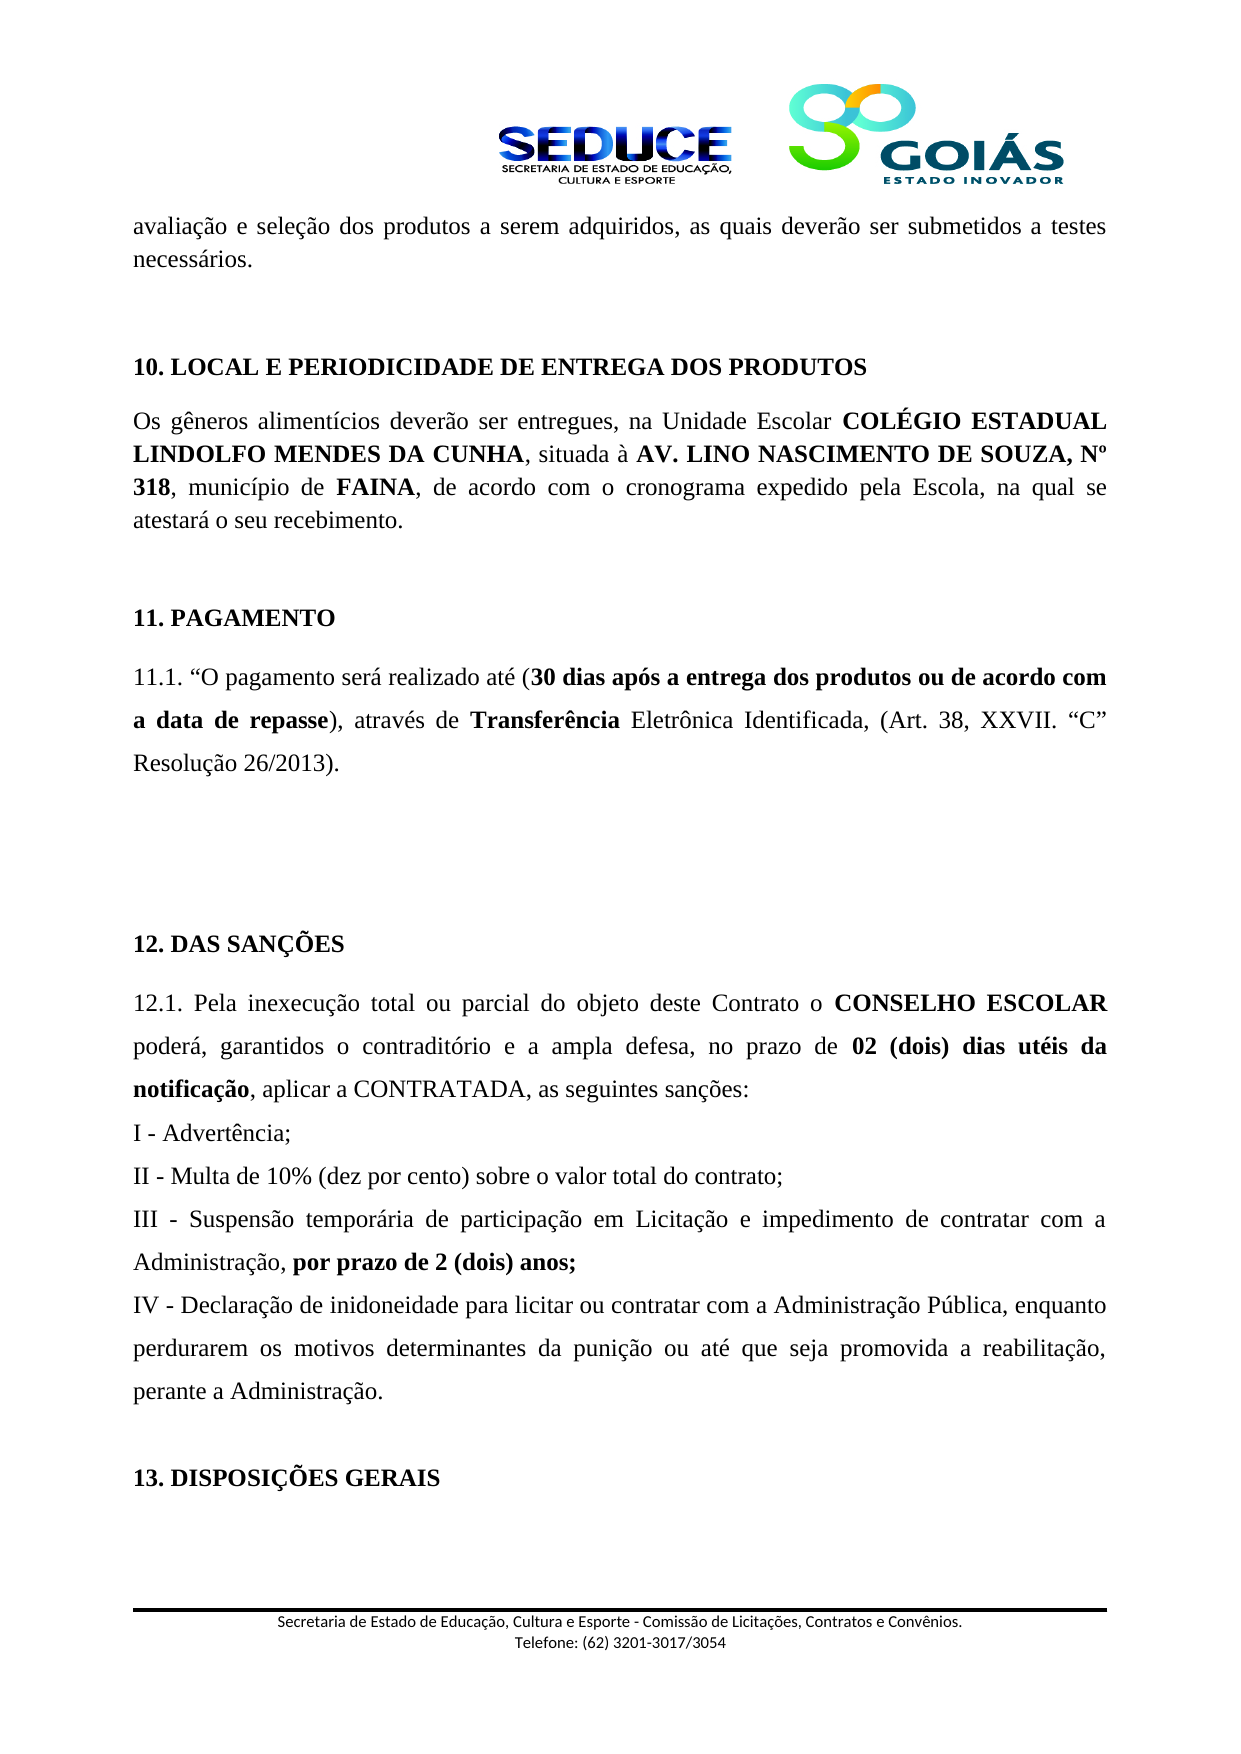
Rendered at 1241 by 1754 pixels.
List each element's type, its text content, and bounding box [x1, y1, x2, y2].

text II - Multa de 10% (dez por cento) sobre o valor total do contrato; [133, 1161, 1107, 1189]
picture [477, 73, 1108, 212]
text Os gêneros alimentícios deverão ser entregues, na Unidade Escolar COLÉGIO ESTADUAL LINDOLFO MENDES DA CUNHA, situada à AV. LINO NASCIMENTO DE SOUZA, Nº 318, município de FAINA, de acordo com o cronograma expedido pela Escola, na qual se atestará o seu recebimento. [133, 406, 1107, 534]
text IV - Declaração de inidoneidade para licitar ou contratar com a Administração Pública, enquanto perdurarem os motivos determinantes da punição ou até que seja promovida a reabilitação, perante a Administração. [133, 1290, 1107, 1405]
text 12. DAS SANÇÕES [133, 929, 1107, 958]
text 10. LOCAL E PERIODICIDADE DE ENTREGA DOS PRODUTOS [133, 352, 1103, 381]
text 13. DISPOSIÇÕES GERAIS [133, 1463, 1107, 1491]
text 12.1. Pela inexecução total ou parcial do objeto deste Contrato o CONSELHO ESCOLAR poderá, garantidos o contraditório e a ampla defesa, no prazo de 02 (dois) dias utéis da notificação, aplicar a CONTRATADA, as seguintes sanções: [133, 988, 1107, 1103]
text I - Advertência; [133, 1118, 1107, 1146]
text III - Suspensão temporária de participação em Licitação e impedimento de contratar com a Administração, por prazo de 2 (dois) anos; [133, 1204, 1107, 1276]
text 11.1. “O pagamento será realizado até (30 dias após a entrega dos produtos ou de acordo com a data de repasse), através de Transferência Eletrônica Identificada, (Art. 38, XXVII. “C” Resolução 26/2013). [133, 662, 1107, 777]
text 11. PAGAMENTO [133, 603, 1107, 632]
